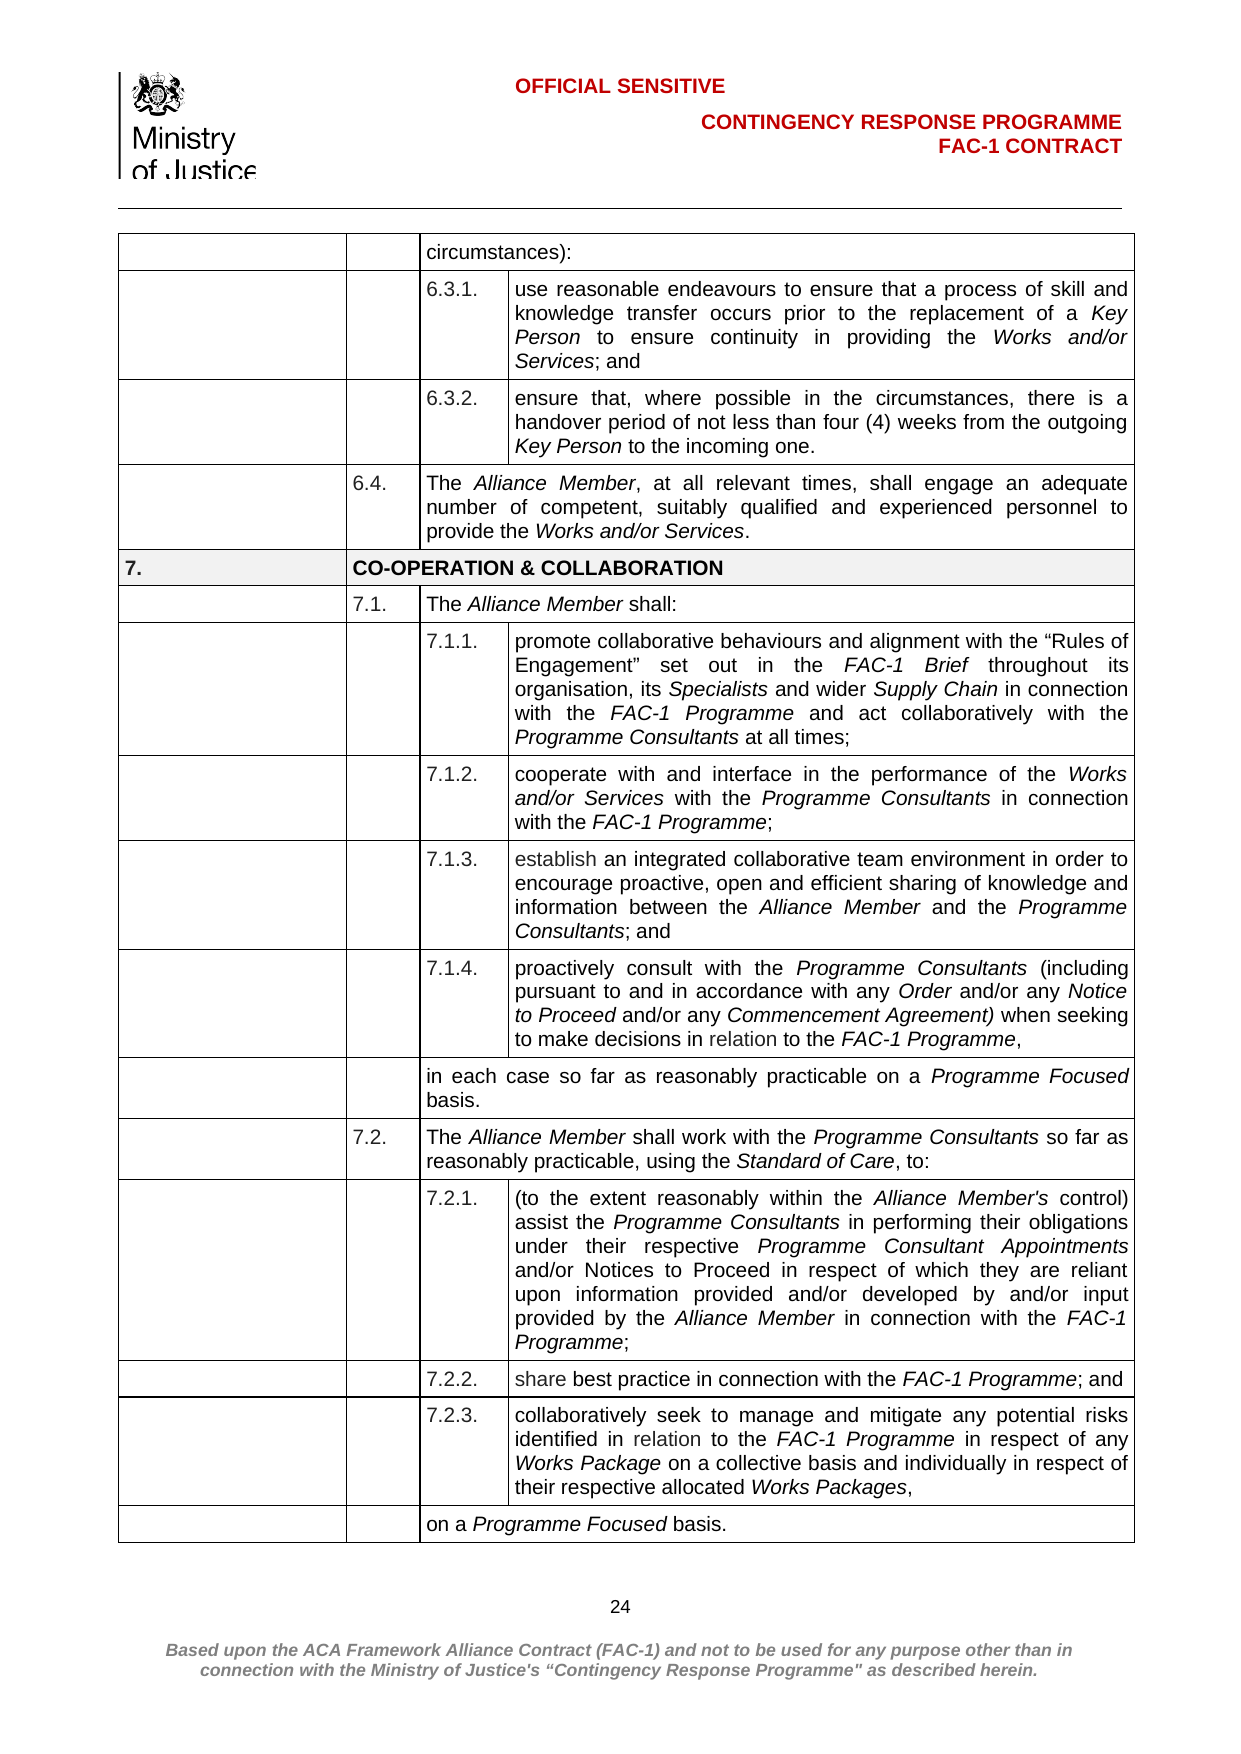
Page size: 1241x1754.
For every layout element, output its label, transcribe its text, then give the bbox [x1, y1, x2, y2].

table_cell (to the extent reasonably within the Alliance Member's control) assist the Programme Consultants in performing their obligations under their respective Programme Consultant Appointments and/or Notices to Proceed in respect of which they are reliant upon information provided and/or developed by and/or input provided by the Alliance Member in connection with the FAC-1 Programme; [509, 1180, 1134, 1359]
table_cell [119, 465, 346, 548]
table_cell promote collaborative behaviours and alignment with the “Rules of Engagement” set out in the FAC-1 Brief throughout its organisation, its Specialists and wider Supply Chain in connection with the FAC-1 Programme and act collaboratively with the Programme Consultants at all times; [509, 623, 1134, 755]
table_cell establish an integrated collaborative team environment in order to encourage proactive, open and efficient sharing of knowledge and information between the Alliance Member and the Programme Consultants; and [509, 841, 1134, 948]
table_cell [347, 950, 419, 1057]
table_cell [421, 1180, 508, 1359]
table_cell [119, 550, 346, 585]
table_cell [119, 1361, 346, 1396]
table_cell [347, 623, 419, 755]
table_cell [119, 841, 346, 948]
table_cell on a Programme Focused basis. [421, 1506, 1134, 1542]
table_cell [119, 1398, 346, 1505]
table_cell [119, 756, 346, 840]
table_cell [347, 756, 419, 840]
table_cell [347, 586, 419, 622]
table_cell [421, 950, 508, 1057]
table_cell share best practice in connection with the FAC-1 Programme; and [509, 1361, 1134, 1396]
table_cell The Alliance Member shall: [421, 586, 1134, 622]
table_cell [119, 1506, 346, 1542]
table_cell [119, 1058, 346, 1118]
table_cell [119, 380, 346, 464]
table_cell The Alliance Member, at all relevant times, shall engage an adequate number of competent, suitably qualified and experienced personnel to provide the Works and/or Services. [421, 465, 1134, 548]
table_cell [119, 271, 346, 379]
table_cell [347, 1180, 419, 1359]
table_cell CO-OPERATION & COLLABORATION [347, 550, 1134, 585]
table_cell collaboratively seek to manage and mitigate any potential risks identified in relation to the FAC-1 Programme in respect of any Works Package on a collective basis and individually in respect of their respective allocated Works Packages, [509, 1398, 1134, 1505]
table_cell use reasonable endeavours to ensure that a process of skill and knowledge transfer occurs prior to the replacement of a Key Person to ensure continuity in providing the Works and/or Services; and [509, 271, 1134, 379]
picture [118, 72, 256, 179]
table_cell proactively consult with the Programme Consultants (including pursuant to and in accordance with any Order and/or any Notice to Proceed and/or any Commencement Agreement) when seeking to make decisions in relation to the FAC-1 Programme, [509, 950, 1134, 1057]
table_cell [119, 234, 346, 270]
table_cell [421, 271, 508, 379]
table_cell [421, 756, 508, 840]
table_cell [421, 1398, 508, 1505]
table_cell The Alliance Member shall work with the Programme Consultants so far as reasonably practicable, using the Standard of Care, to: [421, 1119, 1134, 1179]
table_cell in each case so far as reasonably practicable on a Programme Focused basis. [421, 1058, 1134, 1118]
table_cell [119, 586, 346, 622]
table_cell [347, 1058, 419, 1118]
table_cell [421, 841, 508, 948]
table_cell [347, 1398, 419, 1505]
table_cell [347, 1361, 419, 1396]
table_cell [119, 1180, 346, 1359]
table_cell [119, 623, 346, 755]
table_cell [119, 950, 346, 1057]
table_cell [421, 1361, 508, 1396]
table_cell ensure that, where possible in the circumstances, there is a handover period of not less than four (4) weeks from the outgoing Key Person to the incoming one. [509, 380, 1134, 464]
table_cell [347, 841, 419, 948]
table_cell [347, 1506, 419, 1542]
table_cell [347, 465, 419, 548]
table_cell [347, 380, 419, 464]
table_cell cooperate with and interface in the performance of the Works and/or Services with the Programme Consultants in connection with the FAC-1 Programme; [509, 756, 1134, 840]
table_cell [421, 380, 508, 464]
table_cell [347, 234, 419, 270]
table_cell [421, 623, 508, 755]
table_cell [347, 1119, 419, 1179]
table_cell [347, 271, 419, 379]
table_cell [119, 1119, 346, 1179]
